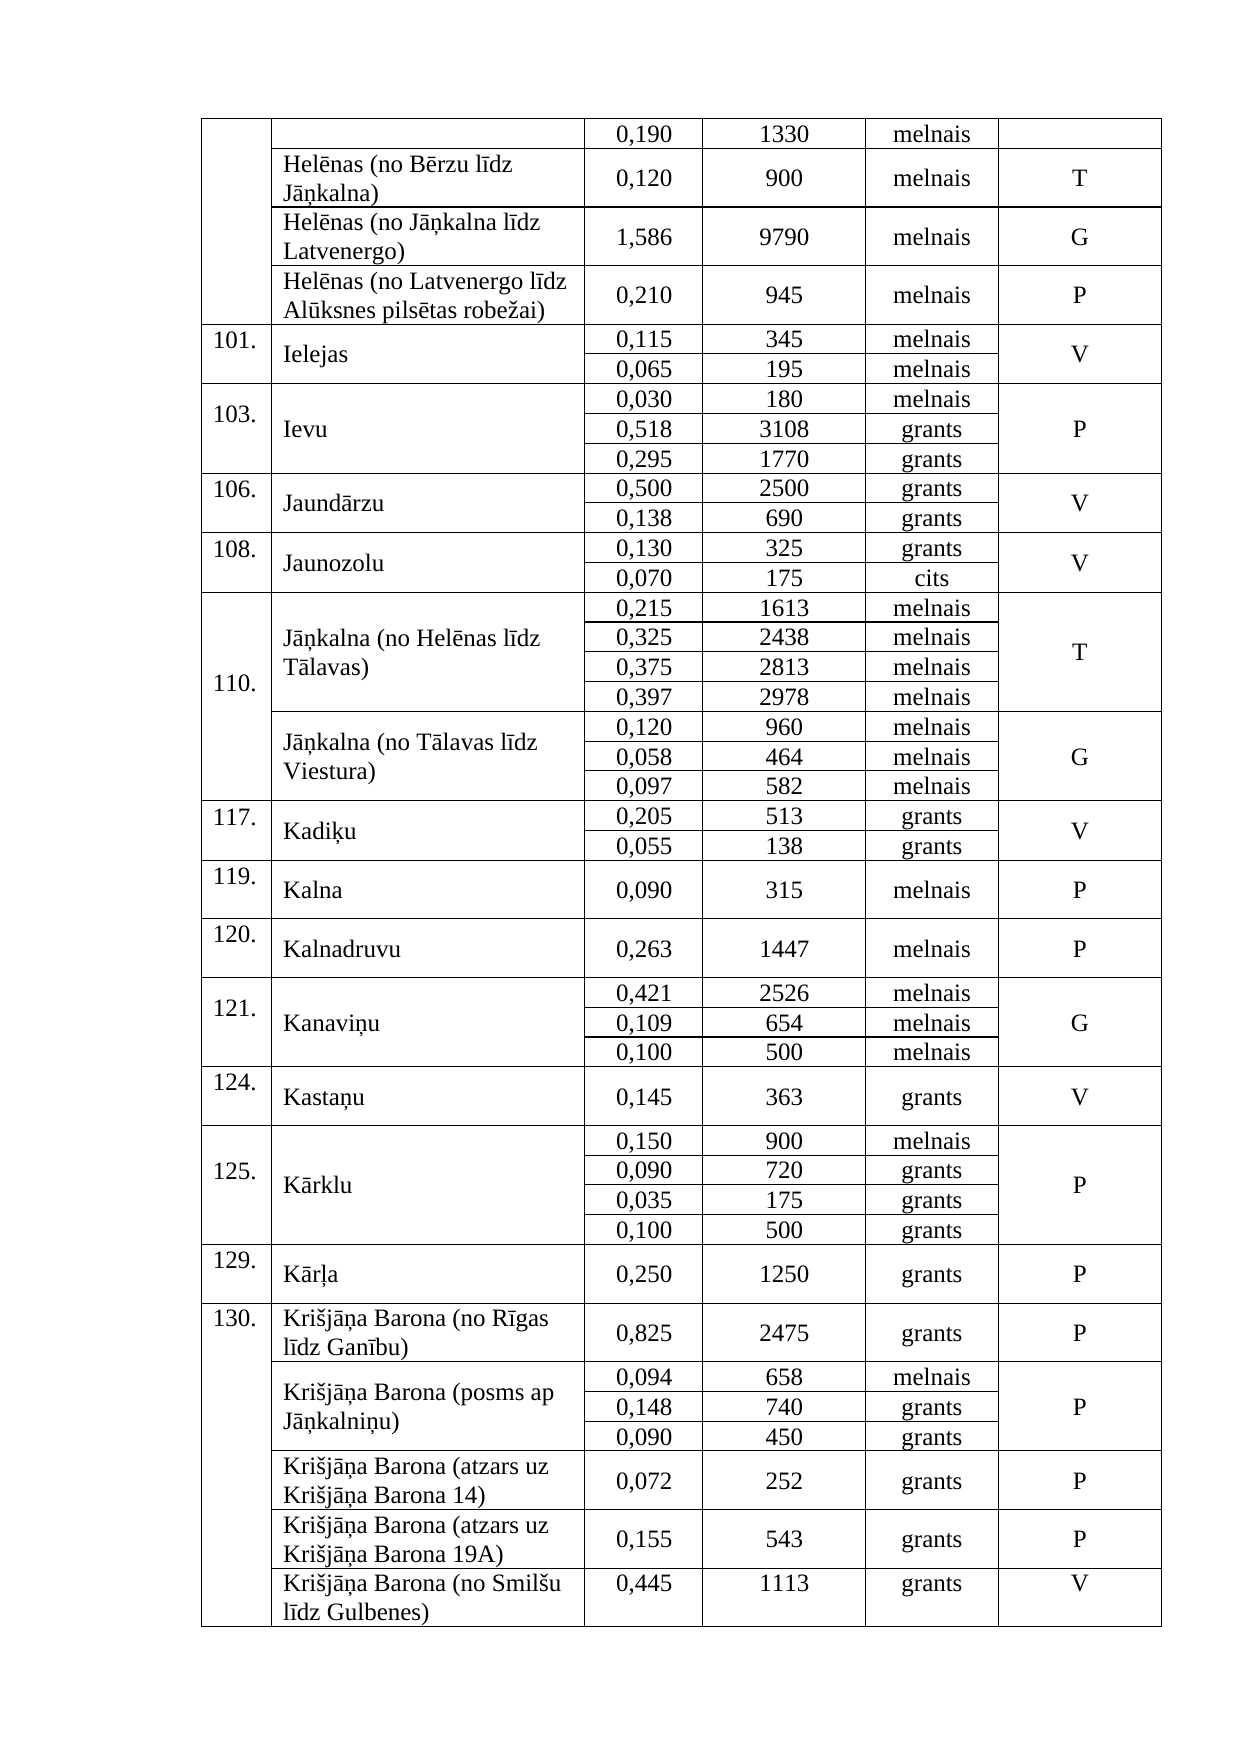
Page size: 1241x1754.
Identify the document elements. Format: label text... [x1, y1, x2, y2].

table_cell grants [866, 1245, 998, 1302]
table_cell grants [866, 1451, 998, 1509]
table_cell P [999, 1451, 1161, 1509]
table_cell 9790 [703, 208, 865, 265]
table_cell 2526 [703, 978, 865, 1007]
table_cell grants [866, 1215, 998, 1244]
table_cell 0,421 [585, 978, 702, 1007]
table_cell 0,109 [585, 1008, 702, 1036]
table_cell melnais [866, 593, 998, 621]
table_cell 740 [703, 1392, 865, 1421]
table_cell 0,518 [585, 414, 702, 443]
table_cell 500 [703, 1215, 865, 1244]
table_cell melnais [866, 1008, 998, 1036]
table_cell grants [866, 831, 998, 860]
table_cell 690 [703, 503, 865, 532]
table_cell 0,215 [585, 593, 702, 621]
table_cell 0,097 [585, 771, 702, 800]
table_cell 0,090 [585, 861, 702, 918]
table_cell melnais [866, 771, 998, 800]
table_cell melnais [866, 266, 998, 323]
table_cell Helēnas (no Bērzu līdz Jāņkalna) [272, 149, 584, 206]
table_cell Kastaņu [272, 1067, 584, 1125]
table_cell 0,375 [585, 652, 702, 681]
table_cell V [999, 325, 1161, 383]
table_cell 0,120 [585, 149, 702, 206]
table_cell 1330 [703, 119, 865, 148]
table_cell [202, 1304, 271, 1626]
table_cell Kārklu [272, 1126, 584, 1244]
table_cell 658 [703, 1362, 865, 1391]
table_cell grants [866, 533, 998, 562]
table_cell melnais [866, 119, 998, 148]
table_cell T [999, 149, 1161, 206]
table_cell 0,070 [585, 563, 702, 592]
table_cell [202, 325, 271, 383]
table_cell 1770 [703, 444, 865, 472]
table_cell 513 [703, 801, 865, 830]
table_cell melnais [866, 208, 998, 265]
table_cell 363 [703, 1067, 865, 1125]
table_cell Kadiķu [272, 801, 584, 860]
table_cell melnais [866, 919, 998, 977]
table_cell 0,145 [585, 1067, 702, 1125]
table_cell V [999, 474, 1161, 532]
table_cell 0,090 [585, 1156, 702, 1184]
table_cell V [999, 801, 1161, 860]
table_cell Ielejas [272, 325, 584, 383]
table_cell Jaunozolu [272, 533, 584, 592]
table_cell Ievu [272, 384, 584, 472]
table_cell melnais [866, 623, 998, 651]
table_cell 2978 [703, 682, 865, 711]
table_cell Jaundārzu [272, 474, 584, 532]
table_cell 1,586 [585, 208, 702, 265]
table_cell P [999, 1126, 1161, 1244]
table_cell Krišjāņa Barona (no Rīgas līdz Ganību) [272, 1304, 584, 1361]
table_cell 175 [703, 1185, 865, 1214]
table_cell P [999, 919, 1161, 977]
table_cell Helēnas (no Latvenergo līdz Alūksnes pilsētas robežai) [272, 266, 584, 323]
table_cell 900 [703, 149, 865, 206]
table_cell G [999, 712, 1161, 800]
table_cell 0,150 [585, 1126, 702, 1154]
table_cell 345 [703, 325, 865, 353]
table_cell 0,115 [585, 325, 702, 353]
table_cell 2475 [703, 1304, 865, 1361]
table_cell [202, 978, 271, 1066]
table_cell 960 [703, 712, 865, 741]
table_cell [202, 1067, 271, 1125]
table_cell 464 [703, 742, 865, 770]
table_cell 0,035 [585, 1185, 702, 1214]
table_cell 0,148 [585, 1392, 702, 1421]
table_cell 175 [703, 563, 865, 592]
table_cell 1613 [703, 593, 865, 621]
table_cell grants [866, 503, 998, 532]
table_cell melnais [866, 149, 998, 206]
table_cell P [999, 1510, 1161, 1567]
table_cell 945 [703, 266, 865, 323]
table_cell grants [866, 1392, 998, 1421]
table_cell 0,205 [585, 801, 702, 830]
table_cell 0,138 [585, 503, 702, 532]
table_cell 0,100 [585, 1038, 702, 1066]
table_cell 1113 [703, 1569, 865, 1626]
table_cell 450 [703, 1422, 865, 1450]
table_cell 0,072 [585, 1451, 702, 1509]
table_cell melnais [866, 652, 998, 681]
table_cell 180 [703, 384, 865, 413]
table_cell 0,030 [585, 384, 702, 413]
table_cell [202, 533, 271, 592]
table_cell [202, 1245, 271, 1302]
table_cell P [999, 861, 1161, 918]
table_cell G [999, 208, 1161, 265]
table_cell 720 [703, 1156, 865, 1184]
table_cell Kalna [272, 861, 584, 918]
table_cell P [999, 384, 1161, 472]
table_cell P [999, 1362, 1161, 1450]
table_cell Jāņkalna (no Tālavas līdz Viestura) [272, 712, 584, 800]
table_cell 0,825 [585, 1304, 702, 1361]
table_cell 0,090 [585, 1422, 702, 1450]
table_cell melnais [866, 1038, 998, 1066]
table_cell P [999, 1304, 1161, 1361]
table_cell 0,263 [585, 919, 702, 977]
table_cell 0,100 [585, 1215, 702, 1244]
table_cell 0,397 [585, 682, 702, 711]
table_cell melnais [866, 354, 998, 383]
table_cell 0,065 [585, 354, 702, 383]
table_cell 2438 [703, 623, 865, 651]
table_cell melnais [866, 325, 998, 353]
table_cell 0,210 [585, 266, 702, 323]
table_cell 325 [703, 533, 865, 562]
table_cell 0,055 [585, 831, 702, 860]
table_cell [202, 384, 271, 472]
table_cell grants [866, 1067, 998, 1125]
table_cell grants [866, 1569, 998, 1626]
table_cell [202, 1126, 271, 1244]
table_cell 900 [703, 1126, 865, 1154]
table_cell 0,190 [585, 119, 702, 148]
table_cell grants [866, 1422, 998, 1450]
table_cell 252 [703, 1451, 865, 1509]
table_cell Krišjāņa Barona (posms ap Jāņkalniņu) [272, 1362, 584, 1450]
table_cell Helēnas (no Jāņkalna līdz Latvenergo) [272, 208, 584, 265]
table_cell 0,094 [585, 1362, 702, 1391]
table_cell 1447 [703, 919, 865, 977]
table_cell 543 [703, 1510, 865, 1567]
table_cell Kalnadruvu [272, 919, 584, 977]
table_cell Krišjāņa Barona (no Smilšu līdz Gulbenes) [272, 1569, 584, 1626]
table_cell 2813 [703, 652, 865, 681]
table_cell melnais [866, 682, 998, 711]
table_cell grants [866, 1510, 998, 1567]
table_cell grants [866, 414, 998, 443]
table_cell 654 [703, 1008, 865, 1036]
table_cell 500 [703, 1038, 865, 1066]
table_cell 582 [703, 771, 865, 800]
table_cell 3108 [703, 414, 865, 443]
table_cell grants [866, 474, 998, 502]
table_cell 0,500 [585, 474, 702, 502]
table_cell Kārļa [272, 1245, 584, 1302]
table_cell Kanaviņu [272, 978, 584, 1066]
table_cell melnais [866, 1362, 998, 1391]
table_cell 138 [703, 831, 865, 860]
table_cell 0,295 [585, 444, 702, 472]
table_cell Krišjāņa Barona (atzars uz Krišjāņa Barona 14) [272, 1451, 584, 1509]
table_cell cits [866, 563, 998, 592]
table_cell [202, 801, 271, 860]
table_cell 0,445 [585, 1569, 702, 1626]
table_cell 0,120 [585, 712, 702, 741]
table_cell grants [866, 1304, 998, 1361]
table_cell Krišjāņa Barona (atzars uz Krišjāņa Barona 19A) [272, 1510, 584, 1567]
table_cell grants [866, 801, 998, 830]
table_cell grants [866, 1185, 998, 1214]
table_cell 0,058 [585, 742, 702, 770]
table_cell melnais [866, 1126, 998, 1154]
table_cell 195 [703, 354, 865, 383]
table_cell V [999, 533, 1161, 592]
table_cell melnais [866, 861, 998, 918]
table_cell Jāņkalna (no Helēnas līdz Tālavas) [272, 593, 584, 711]
table_cell grants [866, 444, 998, 472]
table_cell melnais [866, 712, 998, 741]
table_cell P [999, 1245, 1161, 1302]
table_cell 0,325 [585, 623, 702, 651]
table_cell 0,130 [585, 533, 702, 562]
table_cell [202, 593, 271, 800]
table_cell melnais [866, 742, 998, 770]
table_cell melnais [866, 978, 998, 1007]
table_cell P [999, 266, 1161, 323]
table_cell T [999, 593, 1161, 711]
table_cell 2500 [703, 474, 865, 502]
table_cell grants [866, 1156, 998, 1184]
table_cell 1250 [703, 1245, 865, 1302]
table_cell V [999, 1569, 1161, 1626]
table_cell [202, 474, 271, 532]
table_cell 0,250 [585, 1245, 702, 1302]
table_cell G [999, 978, 1161, 1066]
table_cell [202, 919, 271, 977]
table_cell 315 [703, 861, 865, 918]
table_cell [202, 861, 271, 918]
table_cell 0,155 [585, 1510, 702, 1567]
table_cell melnais [866, 384, 998, 413]
table_cell V [999, 1067, 1161, 1125]
